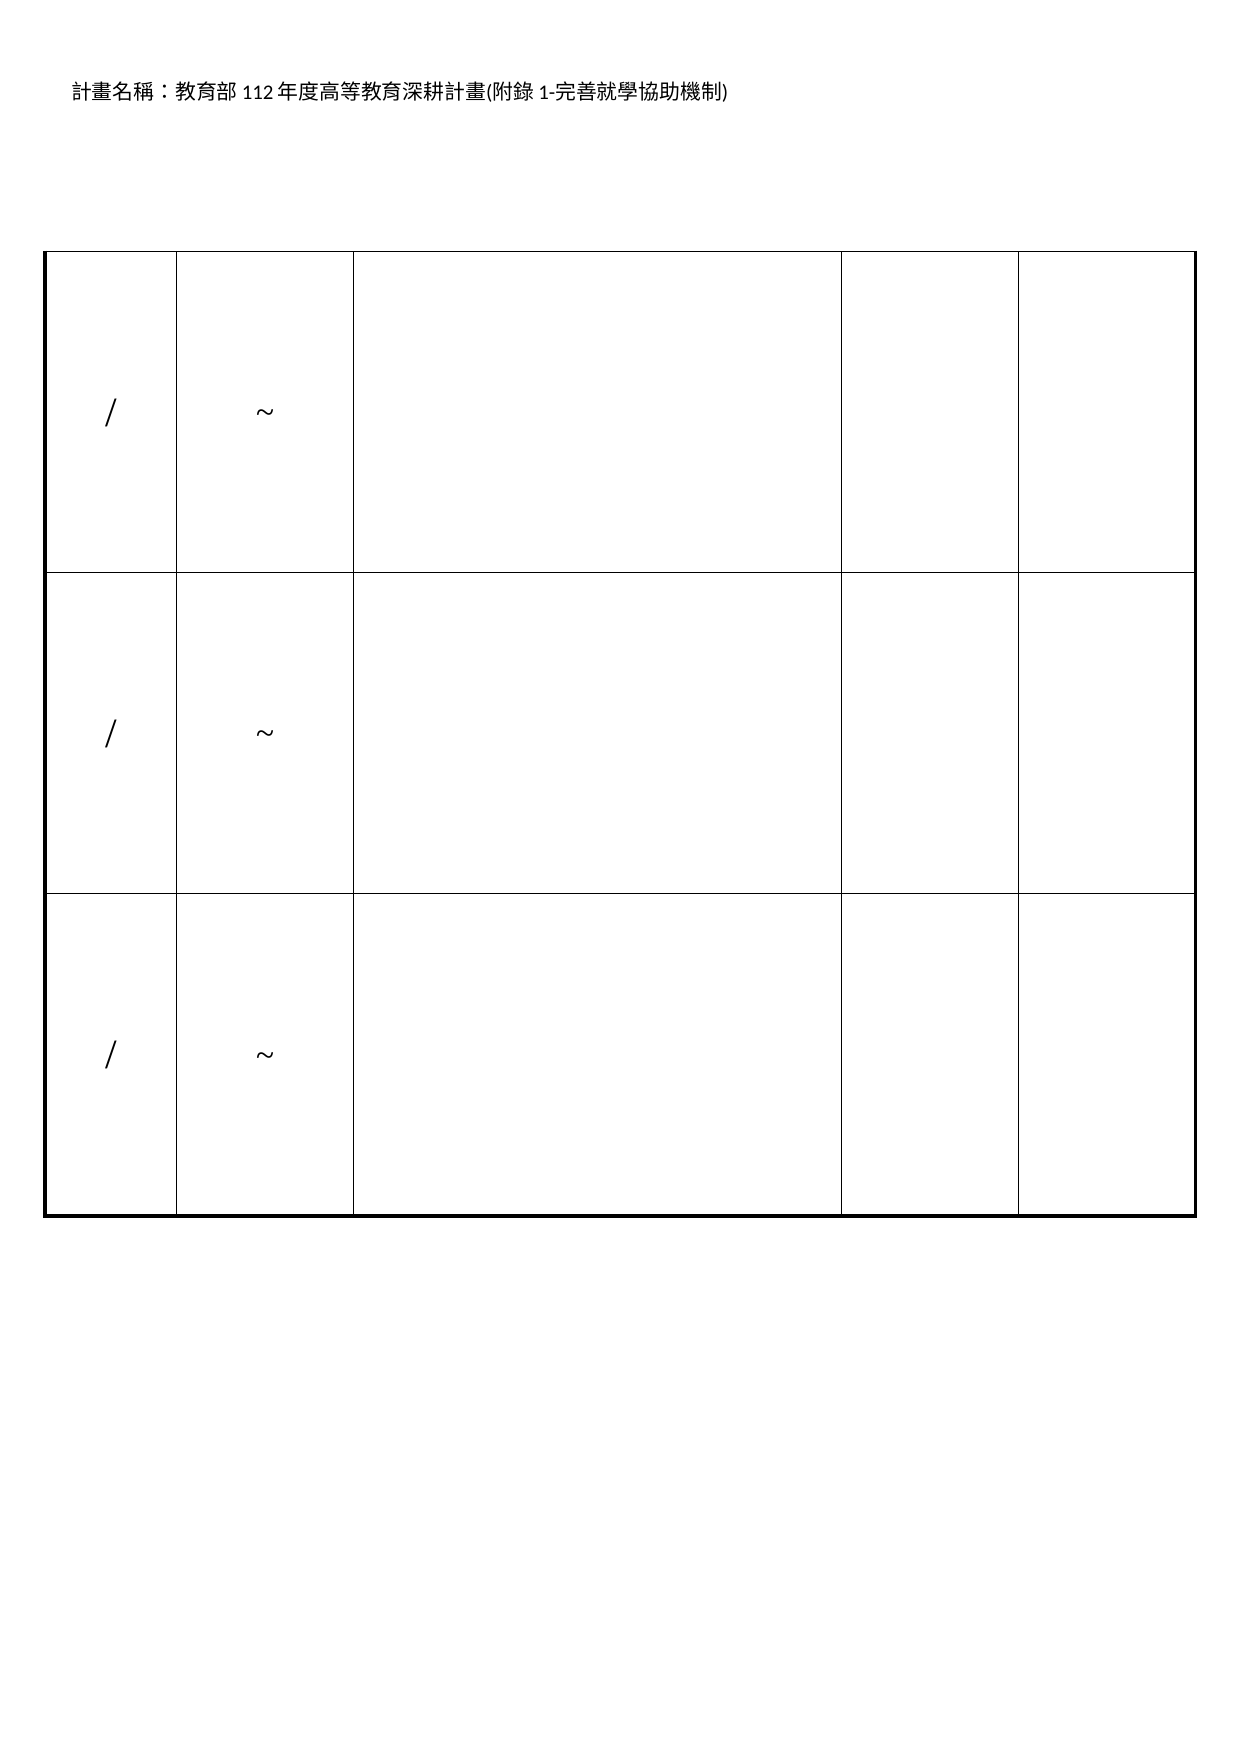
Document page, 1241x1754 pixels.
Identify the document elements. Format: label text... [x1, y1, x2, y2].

table_cell [842, 573, 1018, 893]
table_cell [1019, 252, 1194, 572]
table_cell [354, 573, 841, 893]
table_cell ~ [177, 252, 353, 572]
table_cell [1019, 894, 1194, 1214]
table_cell / [47, 573, 176, 893]
table_cell [842, 894, 1018, 1214]
table_cell [1019, 573, 1194, 893]
table_cell ~ [177, 573, 353, 893]
table_cell / [47, 252, 176, 572]
table_cell [354, 252, 841, 572]
table_cell [354, 894, 841, 1214]
table_cell [842, 252, 1018, 572]
table_cell ~ [177, 894, 353, 1214]
table_cell / [47, 894, 176, 1214]
